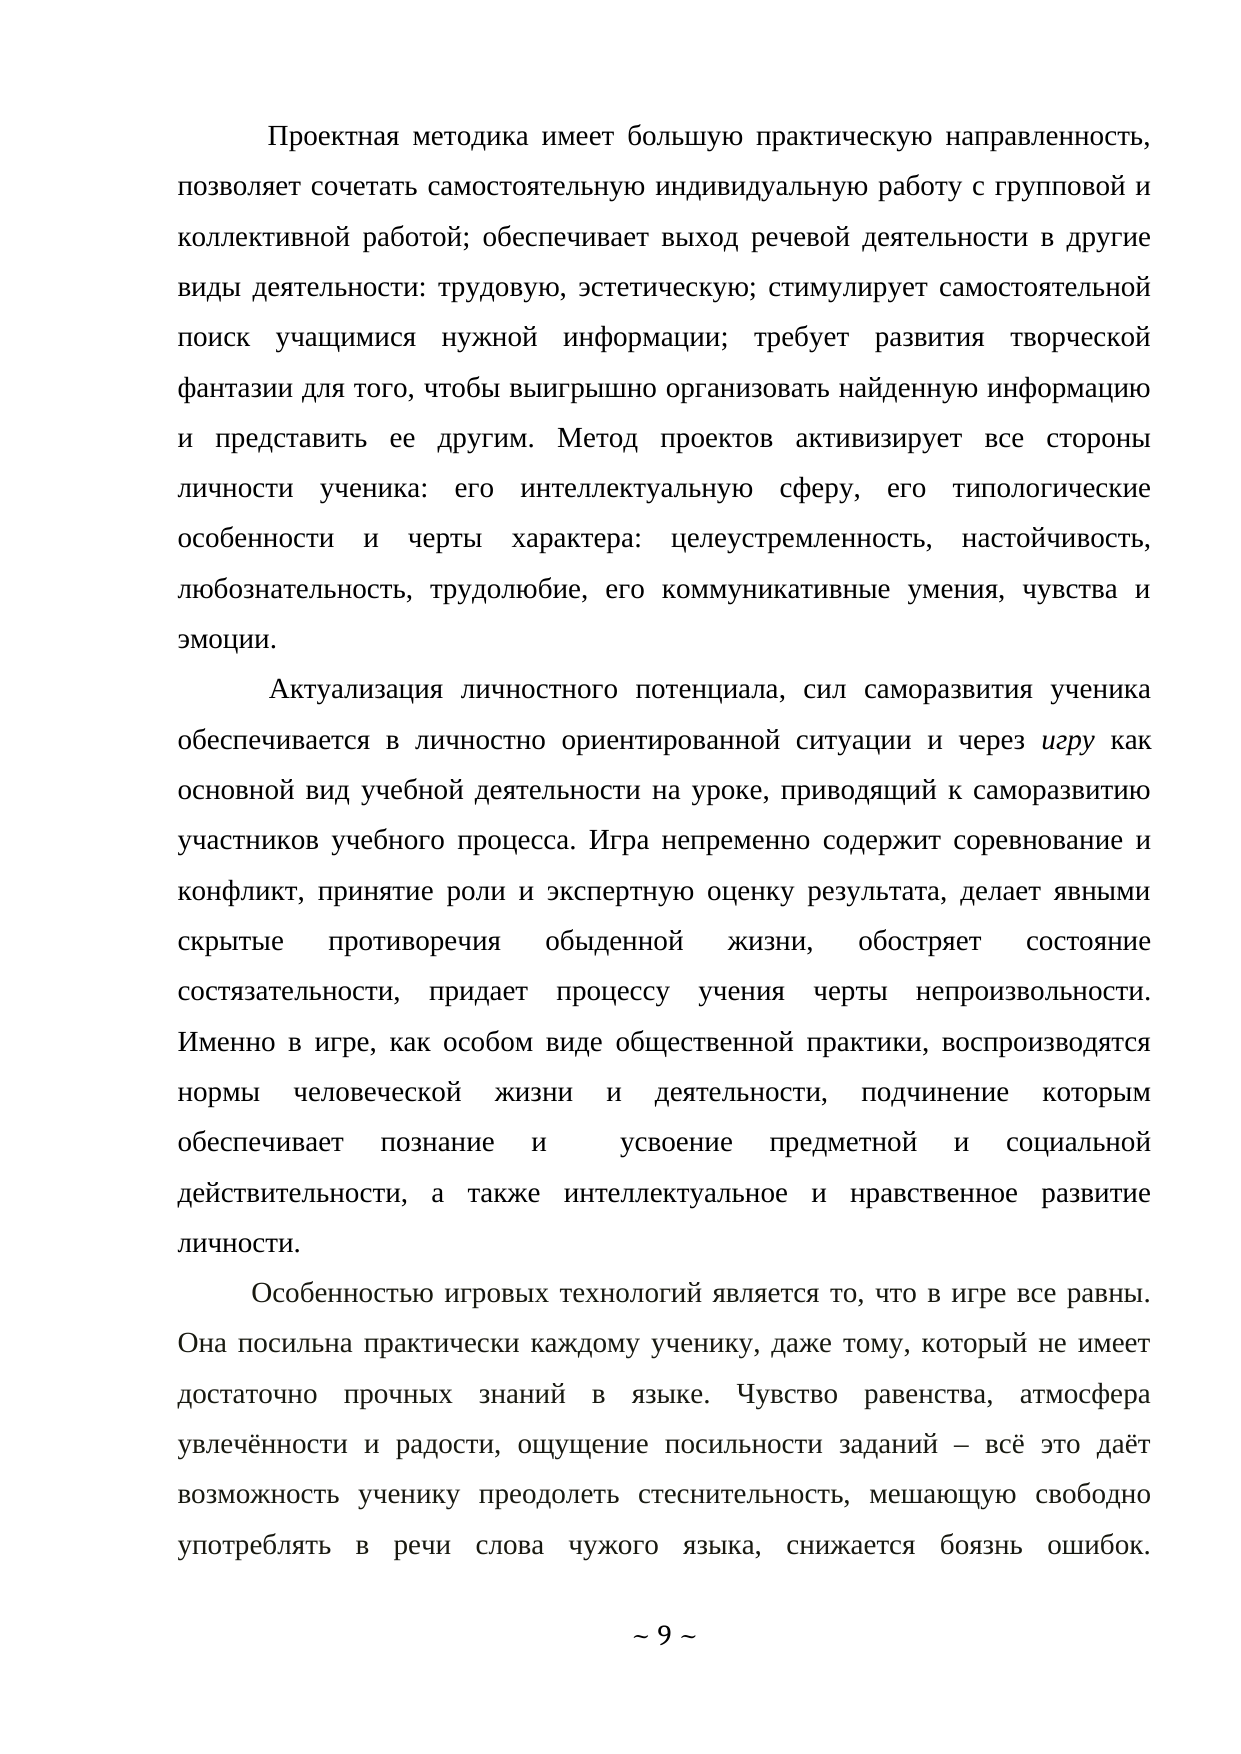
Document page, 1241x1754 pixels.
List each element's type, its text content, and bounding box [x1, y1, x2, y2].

text Проектная методика имеет большую практическую направленность, позволяет сочетать самостоятельную индивидуальную работу с групповой и коллективной работой; обеспечивает выход речевой деятельности в другие виды деятельности: трудовую, эстетическую; стимулирует самостоятельной поиск учащимися нужной информации; требует развития творческой фантазии для того, чтобы выигрышно организовать найденную информацию и представить ее другим. Метод проектов активизирует все стороны личности ученика: его интеллектуальную сферу, его типологические особенности и черты характера: целеустремленность, настойчивость, любознательность, трудолюбие, его коммуникативные умения, чувства и эмоции. [177, 118, 1152, 655]
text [177, 1275, 1152, 1560]
text Актуализация личностного потенциала, сил саморазвития ученика обеспечивается в личностно ориентированной ситуации и через игру как основной вид учебной деятельности на уроке, приводящий к саморазвитию участников учебного процесса. Игра непременно содержит соревнование и конфликт, принятие роли и экспертную оценку результата, делает явными скрытые противоречия обыденной жизни, обостряет состояние состязательности, придает процессу учения черты непроизвольности. Именно в игре, как особом виде общественной практики, воспроизводятся нормы человеческой жизни и деятельности, подчинение которым обеспечивает познание и усвоение предметной и социальной действительности, а также интеллектуальное и нравственное развитие личности. [177, 672, 1152, 1258]
